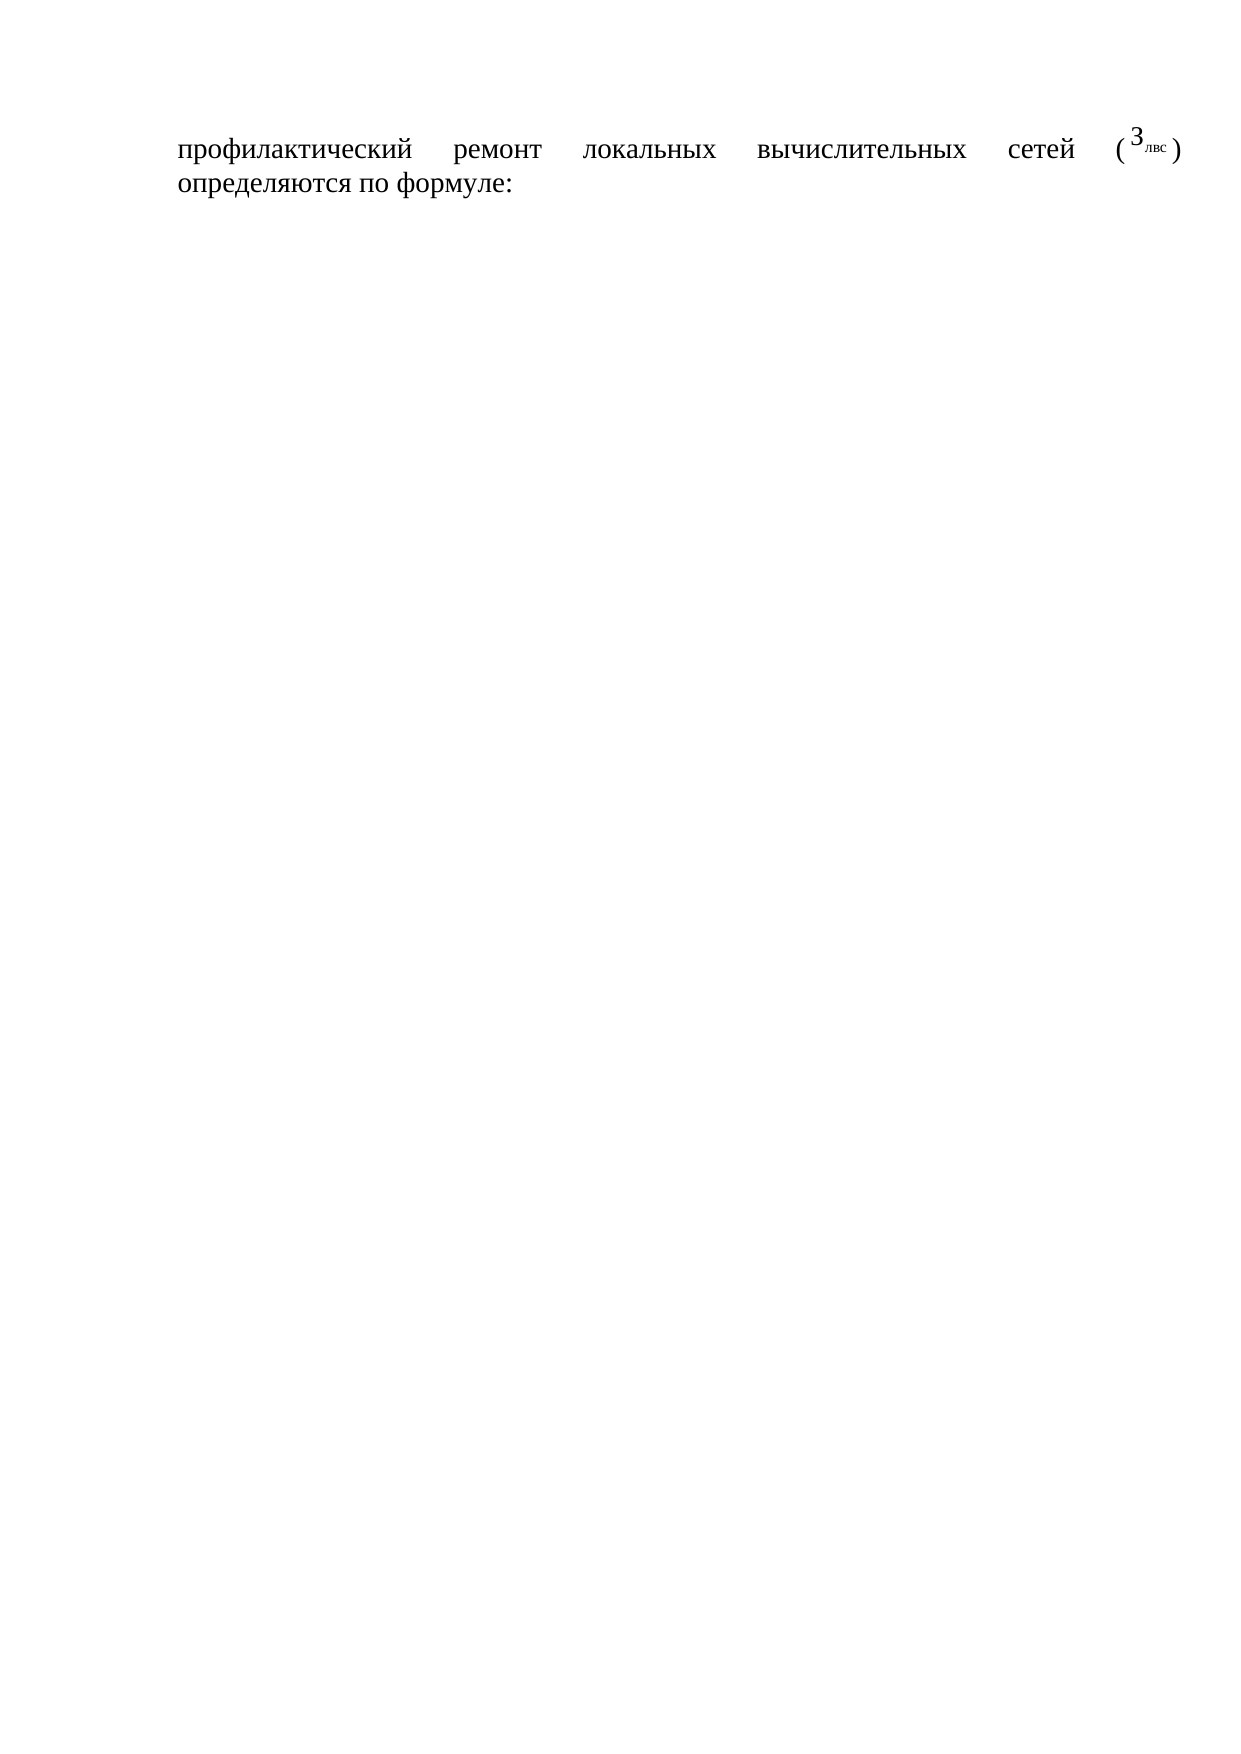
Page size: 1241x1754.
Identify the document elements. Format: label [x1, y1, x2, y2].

text [177, 118, 1181, 198]
